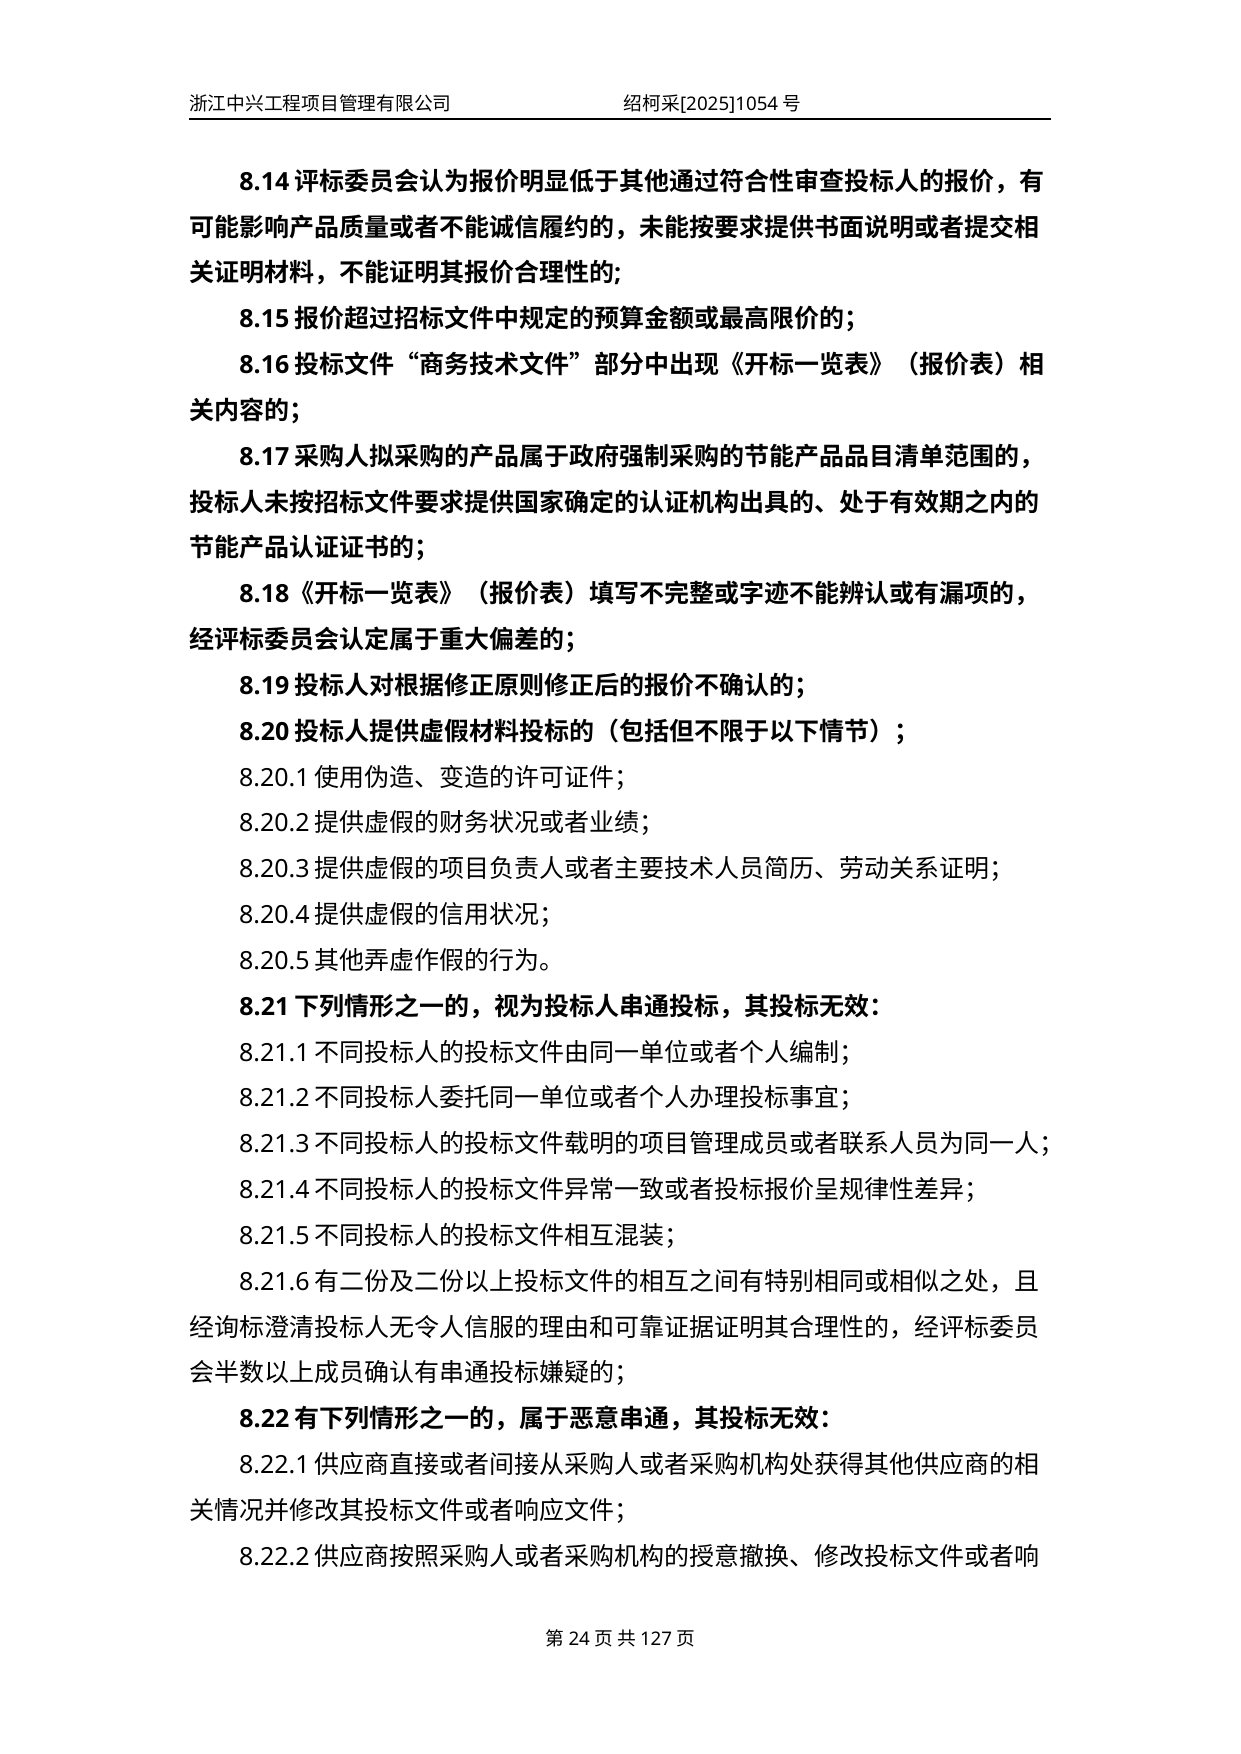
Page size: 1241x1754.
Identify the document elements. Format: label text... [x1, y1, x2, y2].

text 8.21.6有二份及二份以上投标文件的相互之间有特别相同或相似之处，且经询标澄清投标人无令人信服的理由和可靠证据证明其合理性的，经评标委员会半数以上成员确认有串通投标嫌疑的； [189, 1253, 1051, 1391]
text 8.20.3提供虚假的项目负责人或者主要技术人员简历、劳动关系证明； [189, 841, 1051, 887]
text 8.21.2不同投标人委托同一单位或者个人办理投标事宜； [189, 1070, 1051, 1116]
text 8.20投标人提供虚假材料投标的（包括但不限于以下情节）； [189, 703, 1051, 749]
text 8.17采购人拟采购的产品属于政府强制采购的节能产品品目清单范围的，投标人未按招标文件要求提供国家确定的认证机构出具的、处于有效期之内的节能产品认证证书的； [189, 428, 1051, 566]
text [189, 1528, 1051, 1574]
text 8.18《开标一览表》（报价表）填写不完整或字迹不能辨认或有漏项的，经评标委员会认定属于重大偏差的； [189, 566, 1051, 658]
text 8.21下列情形之一的，视为投标人串通投标，其投标无效： [189, 978, 1051, 1024]
text 8.20.2提供虚假的财务状况或者业绩； [189, 795, 1051, 841]
text 8.19投标人对根据修正原则修正后的报价不确认的； [189, 658, 1051, 703]
text 8.21.4不同投标人的投标文件异常一致或者投标报价呈规律性差异； [189, 1162, 1051, 1208]
text 8.14评标委员会认为报价明显低于其他通过符合性审查投标人的报价，有可能影响产品质量或者不能诚信履约的，未能按要求提供书面说明或者提交相关证明材料，不能证明其报价合理性的; [189, 153, 1051, 291]
text 8.21.1不同投标人的投标文件由同一单位或者个人编制； [189, 1024, 1051, 1070]
text 8.15报价超过招标文件中规定的预算金额或最高限价的； [189, 291, 1051, 337]
text 8.20.4提供虚假的信用状况； [189, 887, 1051, 933]
text 8.21.3不同投标人的投标文件载明的项目管理成员或者联系人员为同一人； [189, 1116, 1051, 1162]
text 8.20.5其他弄虚作假的行为。 [189, 933, 1051, 978]
text 8.21.5不同投标人的投标文件相互混装； [189, 1208, 1051, 1253]
text 8.16投标文件“商务技术文件”部分中出现《开标一览表》（报价表）相关内容的； [189, 337, 1051, 428]
text 8.20.1使用伪造、变造的许可证件； [189, 749, 1051, 795]
text 8.22有下列情形之一的，属于恶意串通，其投标无效： [189, 1391, 1051, 1437]
text 8.22.1供应商直接或者间接从采购人或者采购机构处获得其他供应商的相关情况并修改其投标文件或者响应文件； [189, 1437, 1051, 1528]
